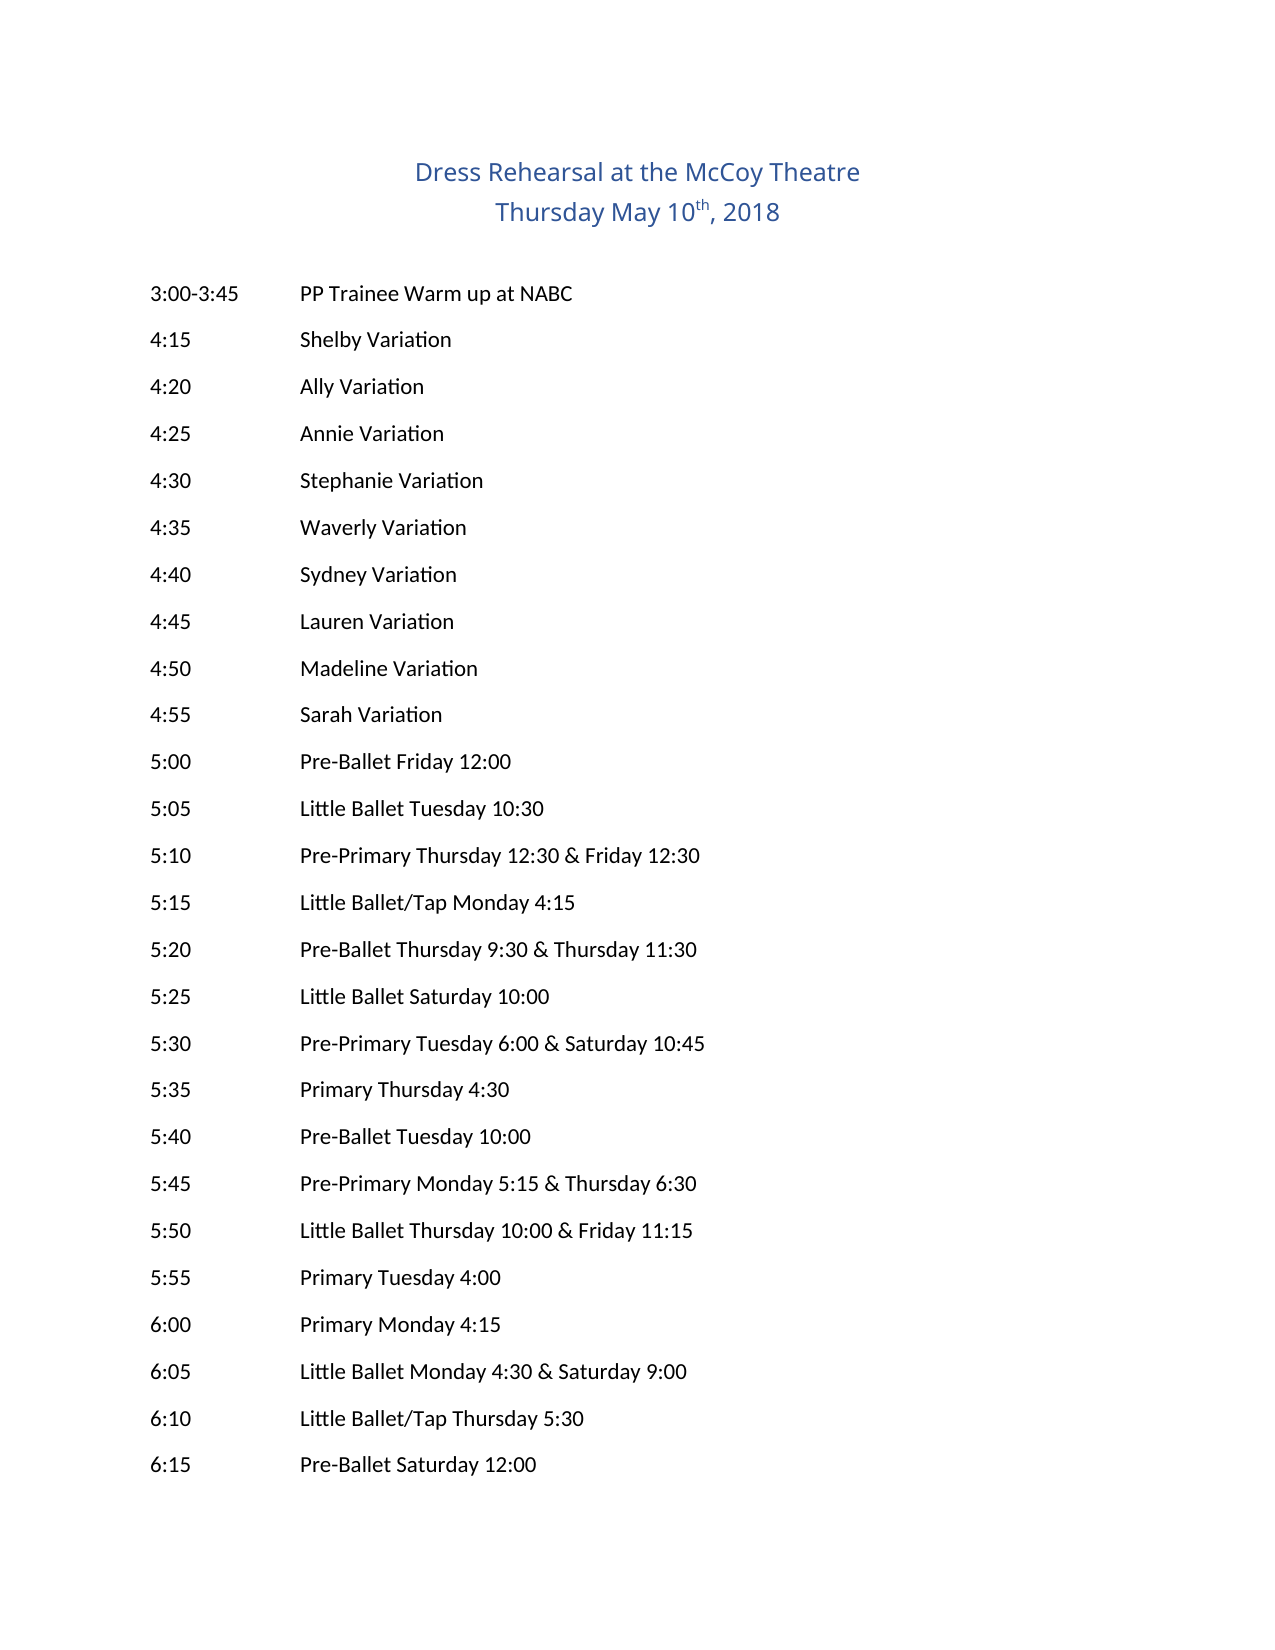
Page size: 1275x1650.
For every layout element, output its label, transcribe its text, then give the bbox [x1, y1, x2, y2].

text 5:15 Little Ballet/Tap Monday 4:15 [150, 888, 1125, 916]
subtitle Dress Rehearsal at the McCoy Theatre [150, 154, 1125, 188]
text 6:10 Little Ballet/Tap Thursday 5:30 [150, 1404, 1125, 1432]
text 5:50 Little Ballet Thursday 10:00 & Friday 11:15 [150, 1216, 1125, 1244]
text 4:45 Lauren Variation [150, 607, 1125, 635]
text 4:30 Stephanie Variation [150, 466, 1125, 494]
text 4:20 Ally Variation [150, 372, 1125, 401]
text 5:55 Primary Tuesday 4:00 [150, 1263, 1125, 1291]
text 4:40 Sydney Variation [150, 560, 1125, 588]
subtitle Thursday May 10th, 2018 [150, 195, 1125, 229]
text 5:20 Pre-Ballet Thursday 9:30 & Thursday 11:30 [150, 935, 1125, 963]
text 6:05 Little Ballet Monday 4:30 & Saturday 9:00 [150, 1357, 1125, 1385]
text 5:10 Pre-Primary Thursday 12:30 & Friday 12:30 [150, 841, 1125, 869]
text 6:00 Primary Monday 4:15 [150, 1310, 1125, 1338]
text 4:25 Annie Variation [150, 419, 1125, 447]
text 5:40 Pre-Ballet Tuesday 10:00 [150, 1122, 1125, 1151]
text 5:35 Primary Thursday 4:30 [150, 1076, 1125, 1104]
text 4:35 Waverly Variation [150, 513, 1125, 541]
text 5:25 Little Ballet Saturday 10:00 [150, 982, 1125, 1010]
text 4:55 Sarah Variation [150, 701, 1125, 729]
text 6:15 Pre-Ballet Saturday 12:00 [150, 1451, 1125, 1479]
text 5:30 Pre-Primary Tuesday 6:00 & Saturday 10:45 [150, 1029, 1125, 1057]
text 5:05 Little Ballet Tuesday 10:30 [150, 794, 1125, 822]
text 5:00 Pre-Ballet Friday 12:00 [150, 747, 1125, 776]
text 4:50 Madeline Variation [150, 654, 1125, 682]
text 4:15 Shelby Variation [150, 326, 1125, 354]
text 3:00-3:45 PP Trainee Warm up at NABC [150, 279, 1125, 307]
text 5:45 Pre-Primary Monday 5:15 & Thursday 6:30 [150, 1169, 1125, 1197]
